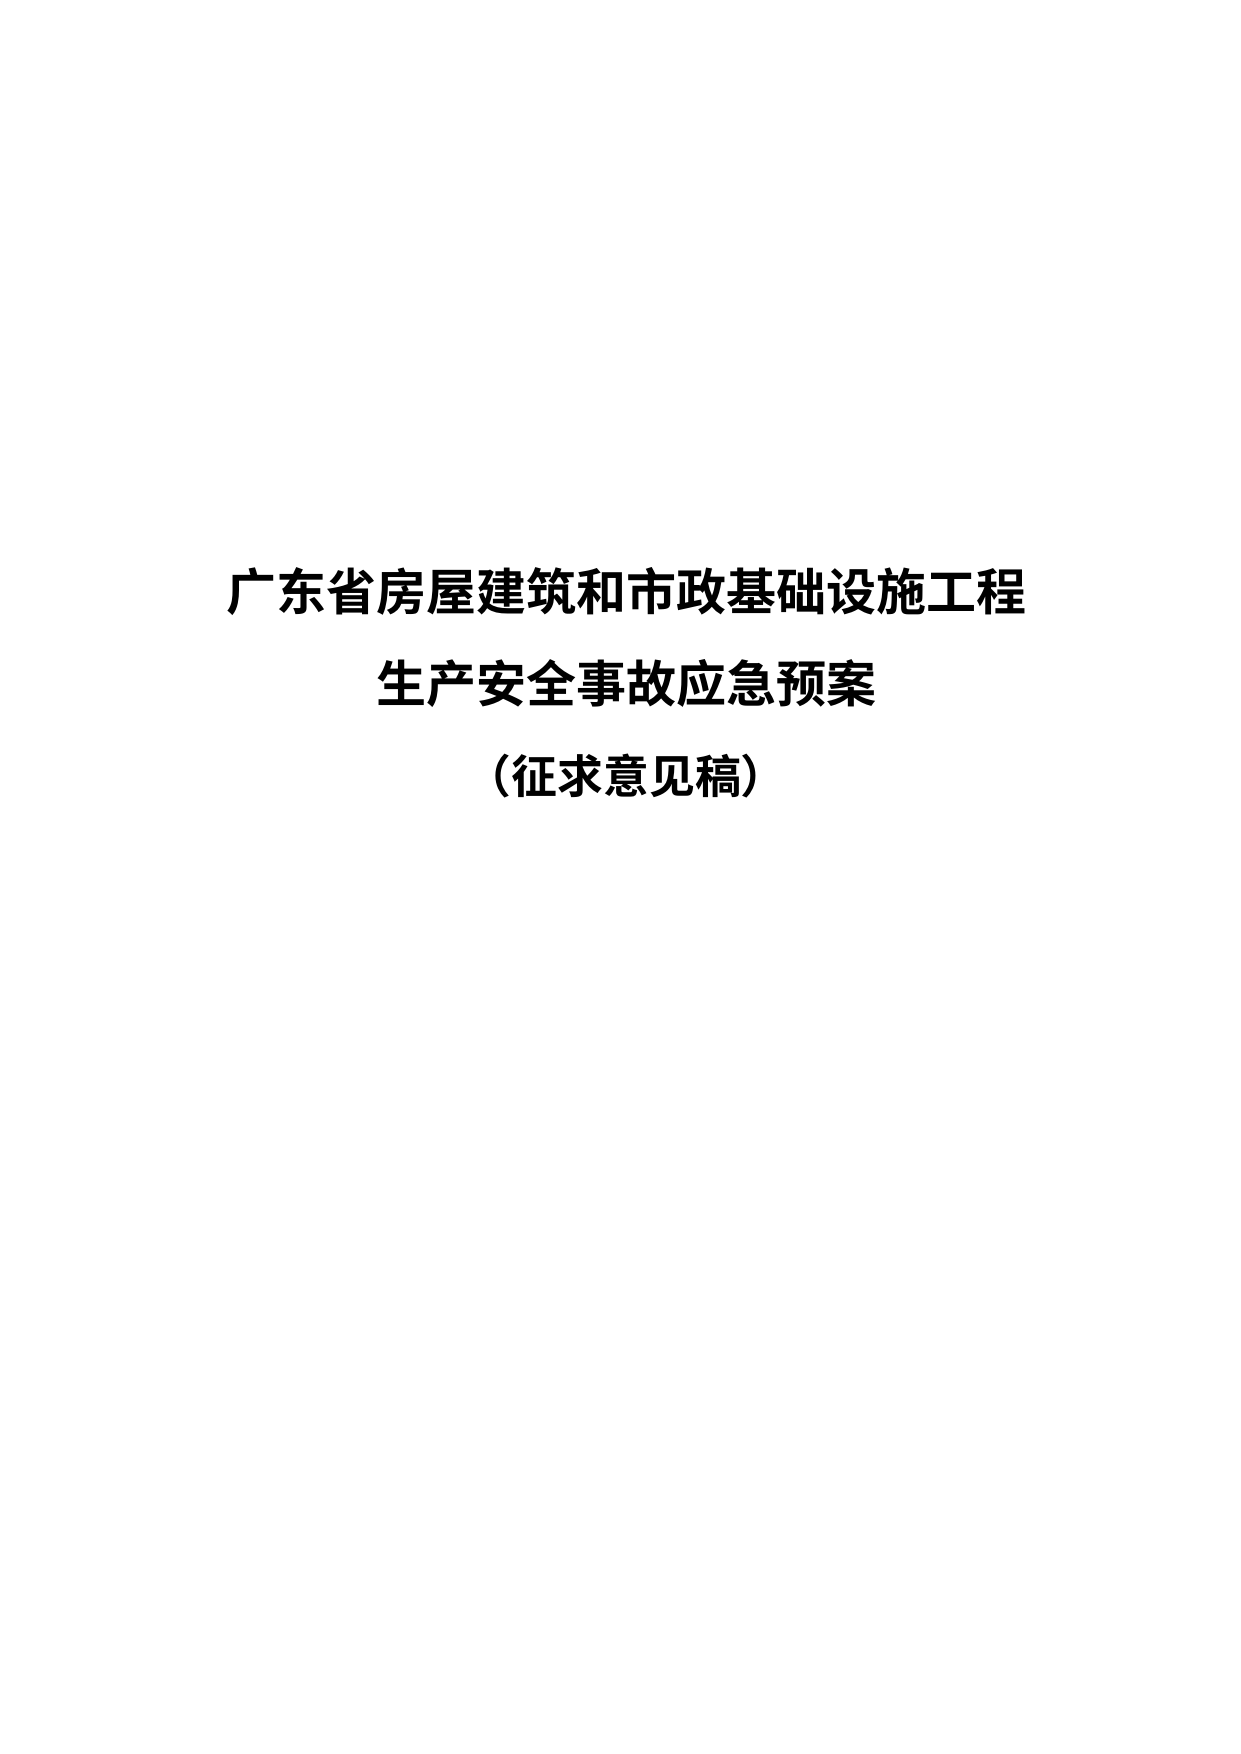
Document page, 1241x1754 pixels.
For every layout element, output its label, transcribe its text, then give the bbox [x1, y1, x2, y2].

text （征求意见稿） [165, 727, 1087, 819]
text 生产安全事故应急预案 [165, 634, 1087, 727]
text 广东省房屋建筑和市政基础设施工程 [165, 542, 1087, 634]
